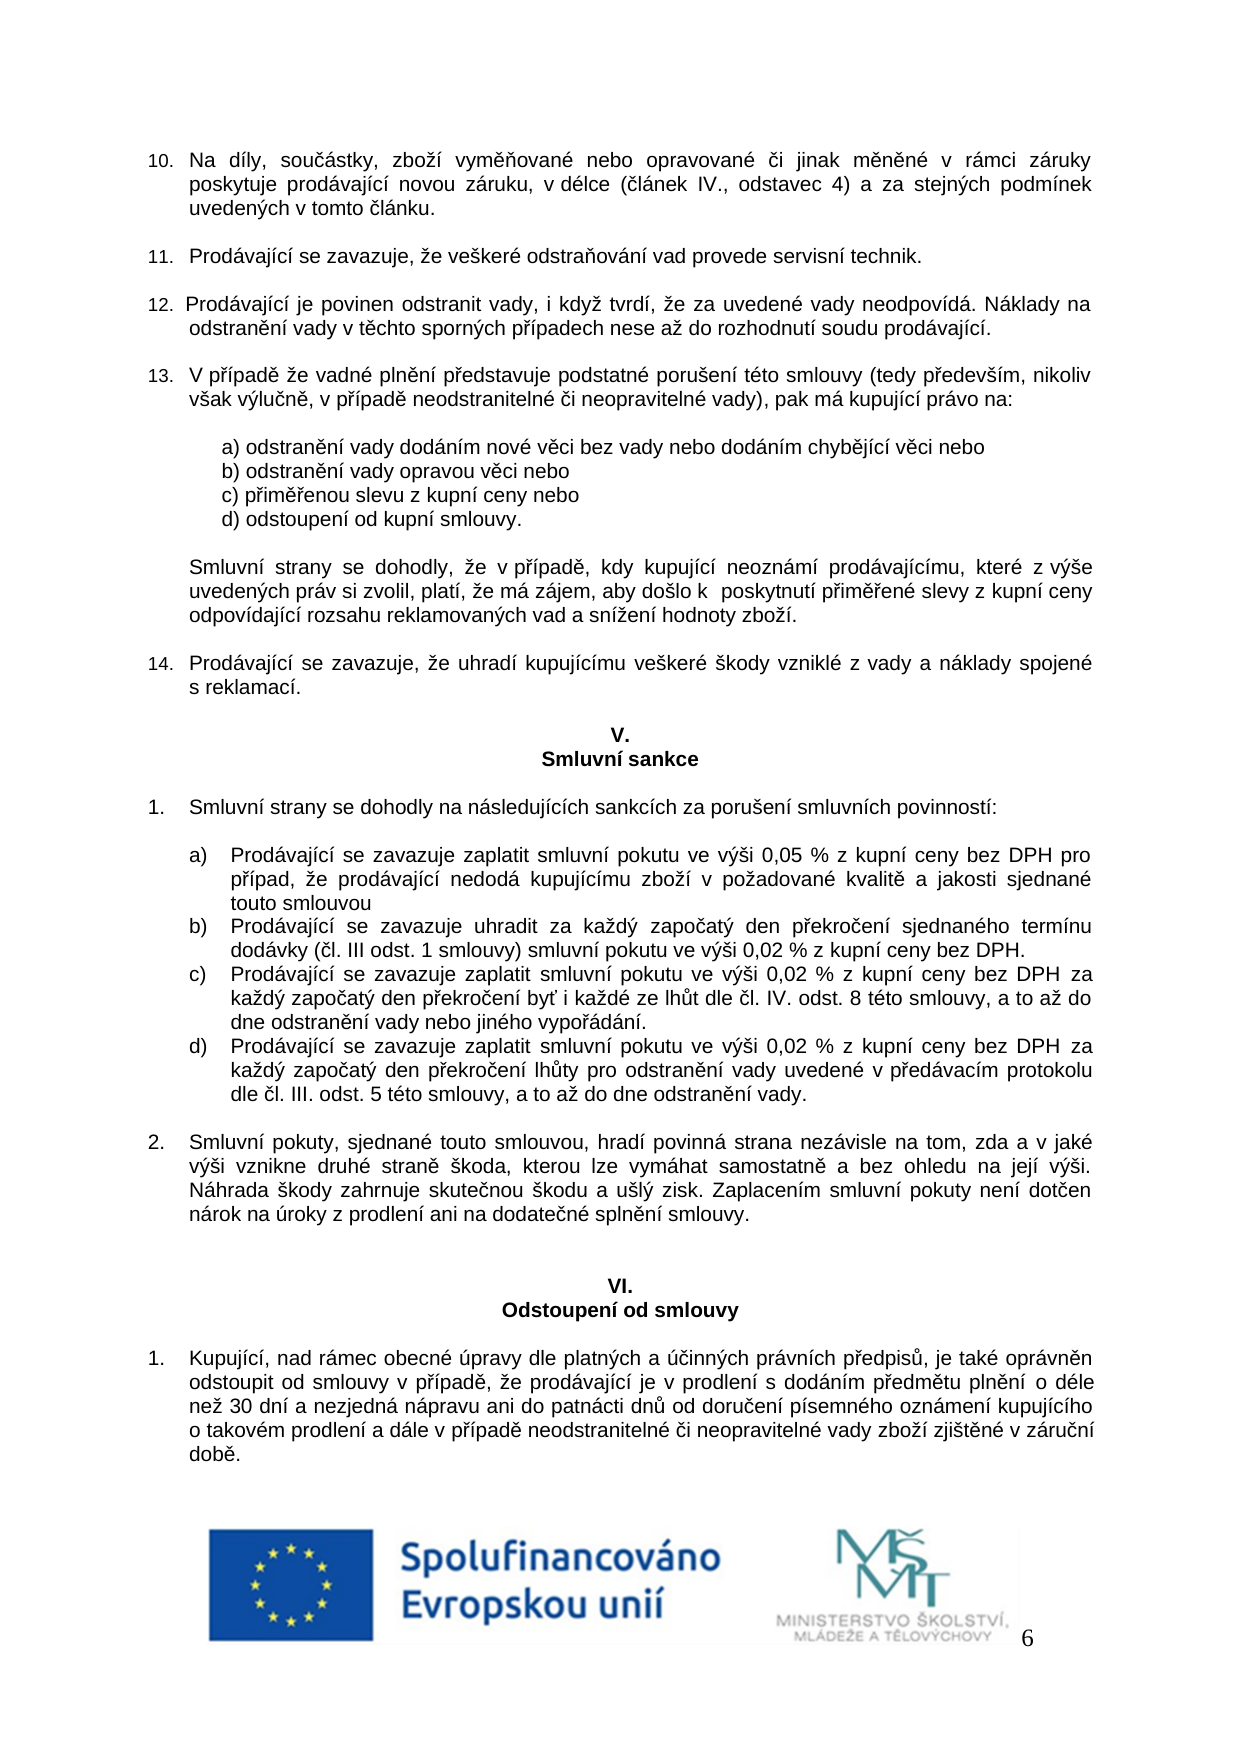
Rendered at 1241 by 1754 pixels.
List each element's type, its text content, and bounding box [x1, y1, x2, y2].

text Smluvní strany se dohodly, že v případě, kdy kupující neoznámí prodávajícímu, které z výše uvedených práv si zvolil, platí, že má zájem, aby došlo k poskytnutí přiměřené slevy z kupní ceny odpovídající rozsahu reklamovaných vad a snížení hodnoty zboží. [189, 555, 1093, 627]
list Smluvní pokuty, sjednané touto smlouvou, hradí povinná strana nezávisle na tom, zda a v jaké výši vznikne druhé straně škoda, kterou lze vymáhat samostatně a bez ohledu na její výši. Náhrada škody zahrnuje skutečnou škodu a ušlý zisk. Zaplacením smluvní pokuty není dotčen nárok na úroky z prodlení ani na dodatečné splnění smlouvy. [148, 1130, 1093, 1226]
list Prodávající se zavazuje, že uhradí kupujícímu veškeré škody vzniklé z vady a náklady spojené s reklamací. [148, 651, 1093, 699]
text c) přiměřenou slevu z kupní ceny nebo [221, 483, 1093, 507]
text b) odstranění vady opravou věci nebo [221, 459, 1093, 483]
list Smluvní strany se dohodly na následujících sankcích za porušení smluvních povinností: [148, 794, 1093, 818]
list Prodávající je povinen odstranit vady, i když tvrdí, že za uvedené vady neodpovídá. Náklady na odstranění vady v těchto sporných případech nese až do rozhodnutí soudu prodávající. [148, 291, 1093, 339]
text VI. [148, 1274, 1093, 1298]
list V případě že vadné plnění představuje podstatné porušení této smlouvy (tedy především, nikoliv však výlučně, v případě neodstranitelné či neopravitelné vady), pak má kupující právo na: [148, 363, 1093, 411]
list Prodávající se zavazuje zaplatit smluvní pokutu ve výši 0,02 % z kupní ceny bez DPH za každý započatý den překročení byť i každé ze lhůt dle čl. IV. odst. 8 této smlouvy, a to až do dne odstranění vady nebo jiného vypořádání. [189, 962, 1093, 1034]
list Prodávající se zavazuje uhradit za každý započatý den překročení sjednaného termínu dodávky (čl. III odst. 1 smlouvy) smluvní pokutu ve výši 0,02 % z kupní ceny bez DPH. [189, 914, 1093, 962]
picture [206, 1527, 1021, 1646]
list Prodávající se zavazuje zaplatit smluvní pokutu ve výši 0,02 % z kupní ceny bez DPH za každý započatý den překročení lhůty pro odstranění vady uvedené v předávacím protokolu dle čl. III. odst. 5 této smlouvy, a to až do dne odstranění vady. [189, 1034, 1093, 1106]
list Kupující, nad rámec obecné úpravy dle platných a účinných právních předpisů, je také oprávněn odstoupit od smlouvy v případě, že prodávající je v prodlení s dodáním předmětu plnění o déle než 30 dní a nezjedná nápravu ani do patnácti dnů od doručení písemného oznámení kupujícího o takovém prodlení a dále v případě neodstranitelné či neopravitelné vady zboží zjištěné v záruční době. [148, 1346, 1094, 1465]
text V. [148, 723, 1093, 747]
list Na díly, součástky, zboží vyměňované nebo opravované či jinak měněné v rámci záruky poskytuje prodávající novou záruku, v délce (článek IV., odstavec 4) a za stejných podmínek uvedených v tomto článku. [148, 148, 1093, 219]
text Smluvní sankce [148, 747, 1093, 771]
text Odstoupení od smlouvy [148, 1298, 1093, 1322]
text d) odstoupení od kupní smlouvy. [221, 507, 1093, 531]
list Prodávající se zavazuje zaplatit smluvní pokutu ve výši 0,05 % z kupní ceny bez DPH pro případ, že prodávající nedodá kupujícímu zboží v požadované kvalitě a jakosti sjednané touto smlouvou [189, 842, 1093, 914]
text a) odstranění vady dodáním nové věci bez vady nebo dodáním chybějící věci nebo [221, 435, 1093, 459]
list Prodávající se zavazuje, že veškeré odstraňování vad provede servisní technik. [148, 243, 1093, 267]
